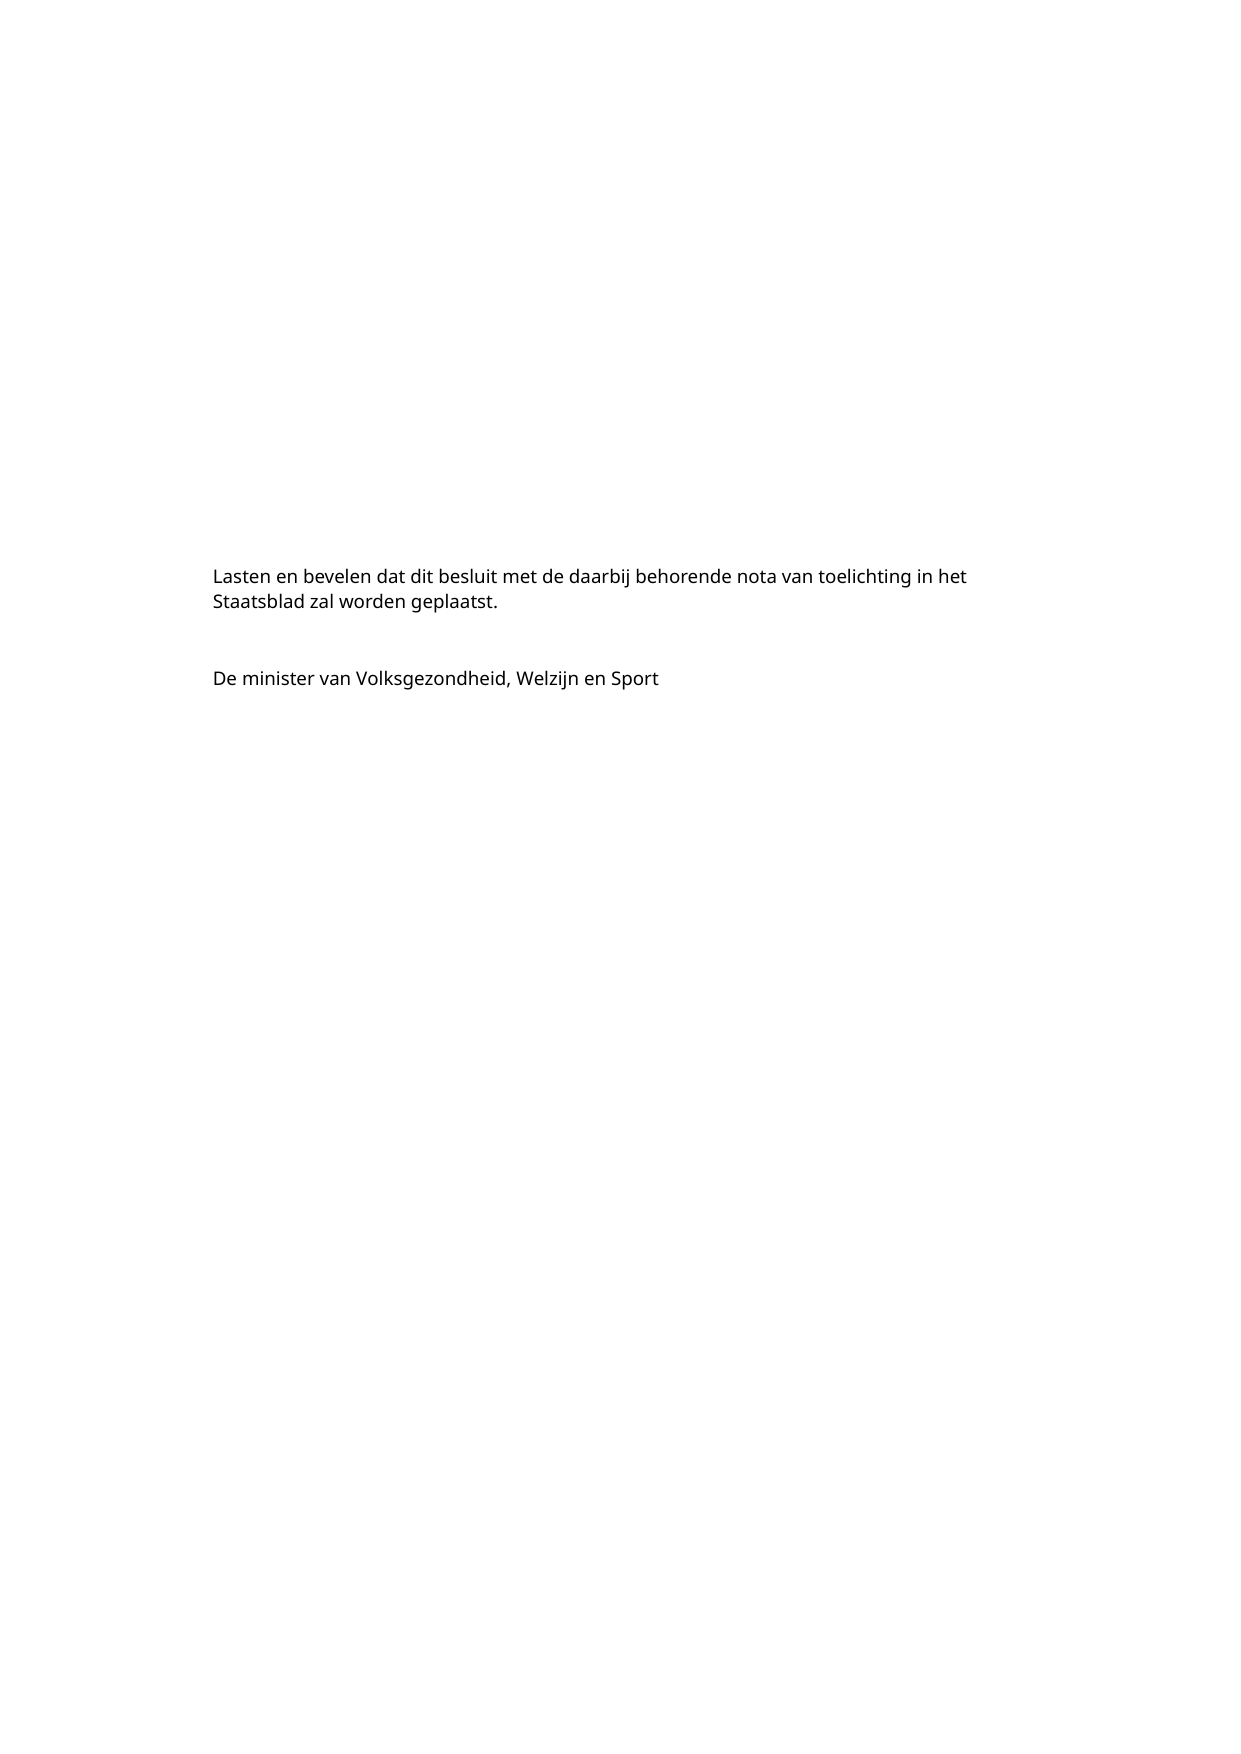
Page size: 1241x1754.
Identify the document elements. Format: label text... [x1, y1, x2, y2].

text De minister van Volksgezondheid, Welzijn en Sport [213, 665, 1057, 690]
text Lasten en bevelen dat dit besluit met de daarbij behorende nota van toelichting in het Staatsblad zal worden geplaatst. [213, 564, 1057, 614]
